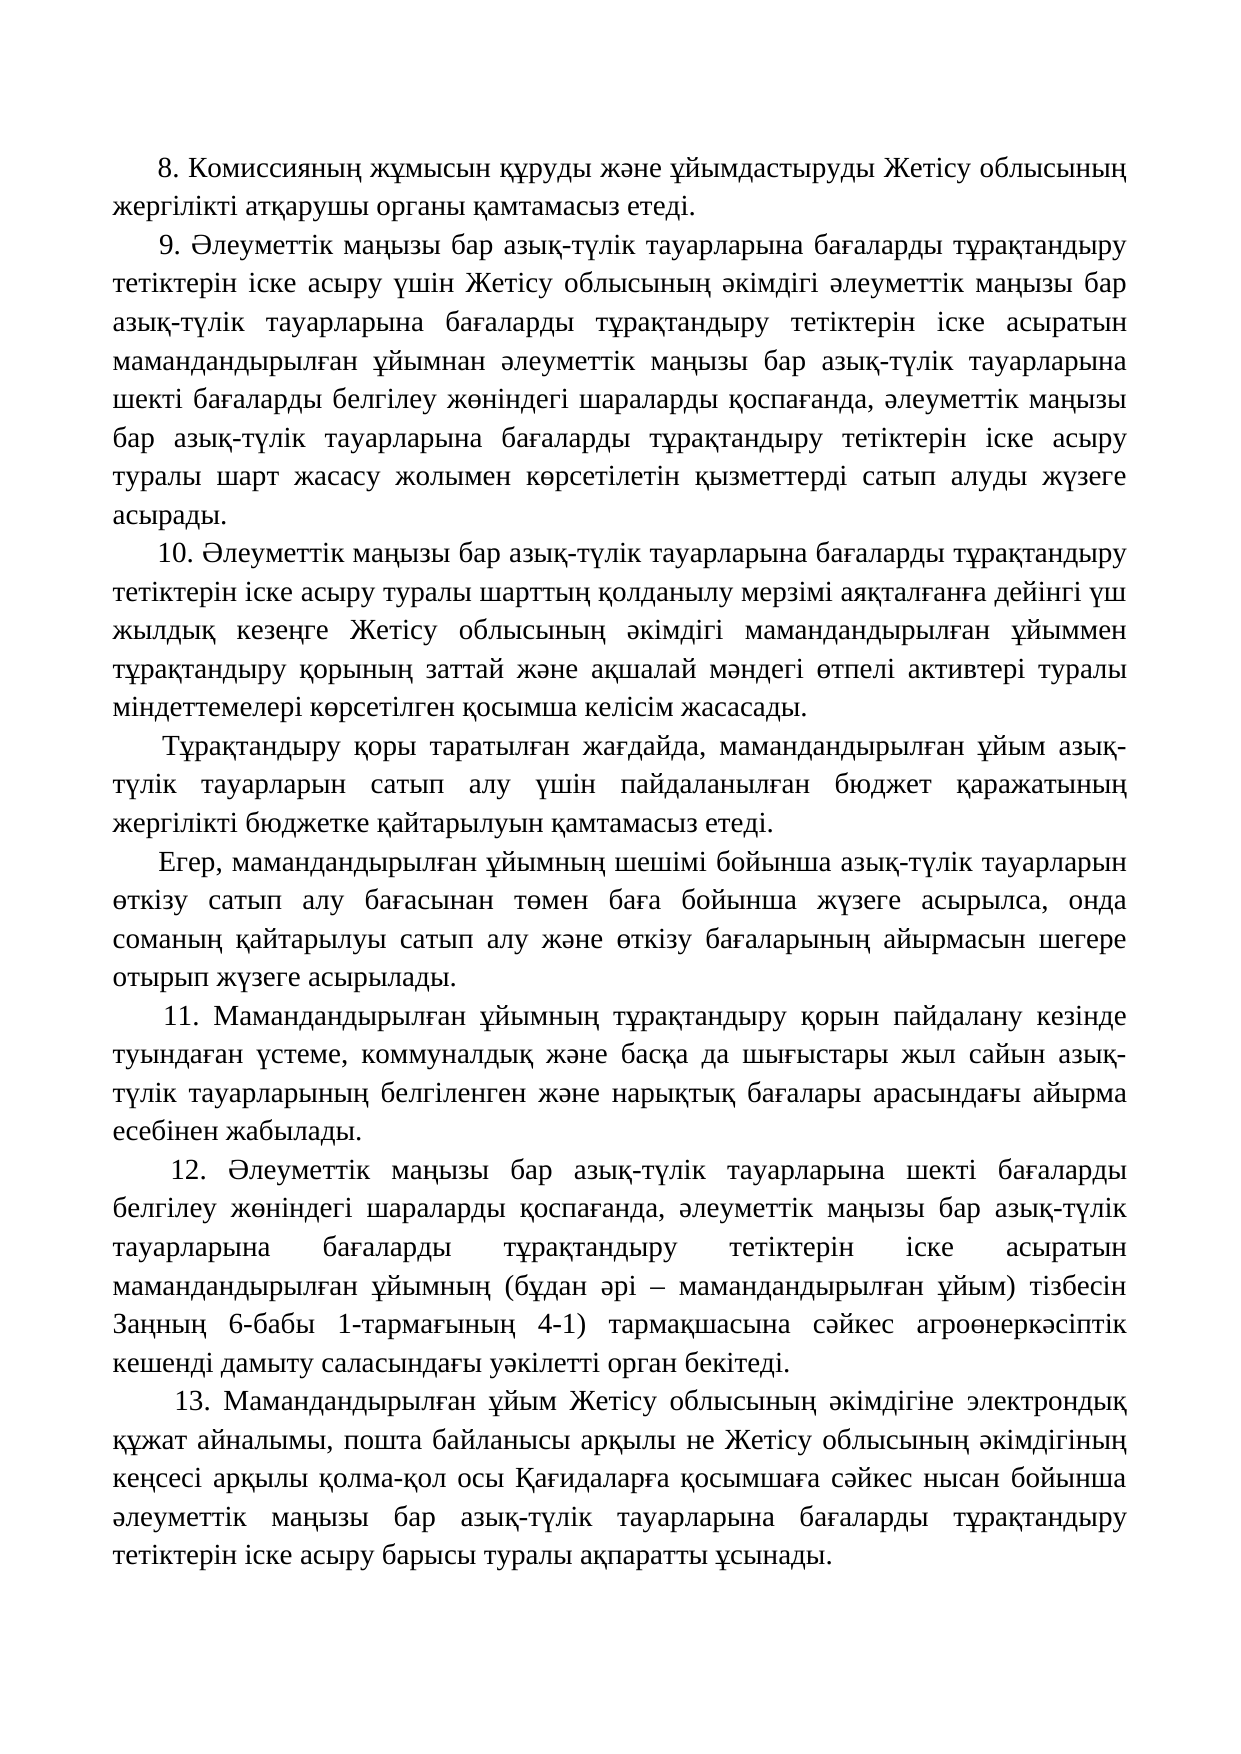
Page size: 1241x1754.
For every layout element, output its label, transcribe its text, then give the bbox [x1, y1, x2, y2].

text 10. Әлеуметтік маңызы бар азық-түлік тауарларына бағаларды тұрақтандыру тетіктерін іске асыру туралы шарттың қолданылу мерзімі аяқталғанға дейінгі үш жылдық кезеңге Жетісу облысының әкімдігі мамандандырылған ұйыммен тұрақтандыру қорының заттай және ақшалай мәндегі өтпелі активтері туралы міндеттемелері көрсетілген қосымша келісім жасасады. [112, 535, 1128, 723]
text 12. Әлеуметтік маңызы бар азық-түлік тауарларына шекті бағаларды белгілеу жөніндегі шараларды қоспағанда, әлеуметтік маңызы бар азық-түлік тауарларына бағаларды тұрақтандыру тетіктерін іске асыратын мамандандырылған ұйымның (бұдан әрі – мамандандырылған ұйым) тізбесін Заңның 6-бабы 1-тармағының 4-1) тармақшасына сәйкес агроөнеркәсіптік кешенді дамыту саласындағы уәкілетті орган бекітеді. [112, 1152, 1128, 1378]
text 9. Әлеуметтік маңызы бар азық-түлік тауарларына бағаларды тұрақтандыру тетіктерін іске асыру үшін Жетісу облысының әкімдігі әлеуметтік маңызы бар азық-түлік тауарларына бағаларды тұрақтандыру тетіктерін іске асыратын мамандандырылған ұйымнан әлеуметтік маңызы бар азық-түлік тауарларына шекті бағаларды белгілеу жөніндегі шараларды қоспағанда, әлеуметтік маңызы бар азық-түлік тауарларына бағаларды тұрақтандыру тетіктерін іске асыру туралы шарт жасасу жолымен көрсетілетін қызметтерді сатып алуды жүзеге асырады. [112, 227, 1128, 530]
text 8. Комиссияның жұмысын құруды және ұйымдастыруды Жетісу облысының жергілікті атқарушы органы қамтамасыз етеді. [112, 150, 1128, 222]
text 13. Мамандандырылған ұйым Жетісу облысының әкімдігіне электрондық құжат айналымы, пошта байланысы арқылы не Жетісу облысының әкімдігіның кеңсесі арқылы қолма-қол осы Қағидаларға қосымшаға сәйкес нысан бойынша әлеуметтік маңызы бар азық-түлік тауарларына бағаларды тұрақтандыру тетіктерін іске асыру барысы туралы ақпаратты ұсынады. [112, 1383, 1128, 1571]
text Егер, мамандандырылған ұйымның шешімі бойынша азық-түлік тауарларын өткізу сатып алу бағасынан төмен баға бойынша жүзеге асырылса, онда соманың қайтарылуы сатып алу және өткізу бағаларының айырмасын шегере отырып жүзеге асырылады. [112, 844, 1128, 993]
text Тұрақтандыру қоры таратылған жағдайда, мамандандырылған ұйым азық-түлік тауарларын сатып алу үшін пайдаланылған бюджет қаражатының жергілікті бюджетке қайтарылуын қамтамасыз етеді. [112, 728, 1128, 839]
text 11. Мамандандырылған ұйымның тұрақтандыру қорын пайдалану кезінде туындаған үстеме, коммуналдық және басқа да шығыстары жыл сайын азық-түлік тауарларының белгіленген және нарықтық бағалары арасындағы айырма есебінен жабылады. [112, 998, 1128, 1147]
